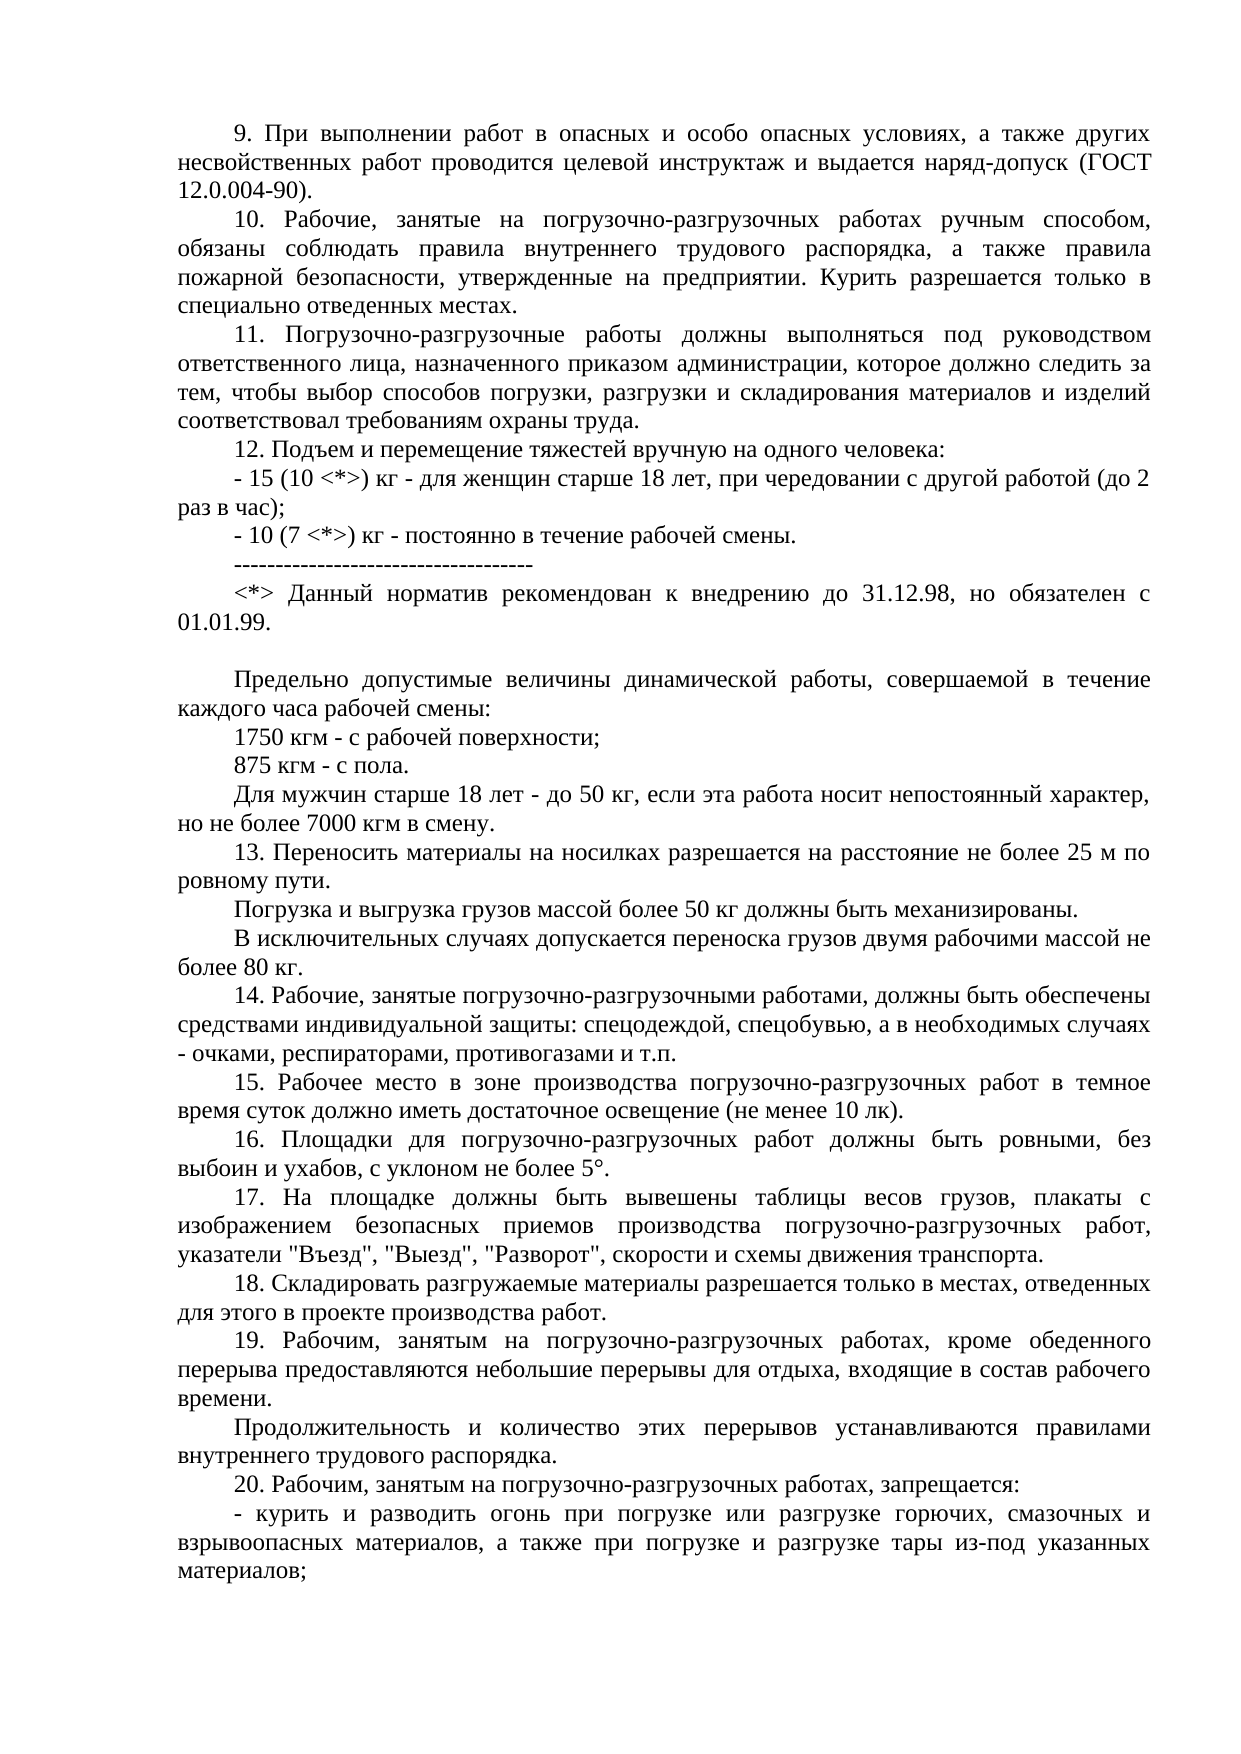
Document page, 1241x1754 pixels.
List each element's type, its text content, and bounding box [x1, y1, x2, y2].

text 11. Погрузочно-разгрузочные работы должны выполняться под руководством ответственного лица, назначенного приказом администрации, которое должно следить за тем, чтобы выбор способов погрузки, разгрузки и складирования материалов и изделий соответствовал требованиям охраны труда. [177, 319, 1152, 434]
text 18. Складировать разгружаемые материалы разрешается только в местах, отведенных для этого в проекте производства работ. [177, 1268, 1152, 1326]
text 12. Подъем и перемещение тяжестей вручную на одного человека: [177, 434, 1152, 463]
text 875 кгм - с пола. [177, 751, 1152, 779]
text 20. Рабочим, занятым на погрузочно-разгрузочных работах, запрещается: [177, 1469, 1152, 1498]
text - 10 (7 <*>) кг - постоянно в течение рабочей смены. [177, 521, 1152, 549]
text ------------------------------------ [177, 549, 1152, 578]
text В исключительных случаях допускается переноска грузов двумя рабочими массой не более 80 кг. [177, 923, 1152, 981]
text - курить и разводить огонь при погрузке или разгрузке горючих, смазочных и взрывоопасных материалов, а также при погрузке и разгрузке тары из-под указанных материалов; [177, 1498, 1152, 1584]
text 19. Рабочим, занятым на погрузочно-разгрузочных работах, кроме обеденного перерыва предоставляются небольшие перерывы для отдыха, входящие в состав рабочего времени. [177, 1326, 1152, 1412]
text Продолжительность и количество этих перерывов устанавливаются правилами внутреннего трудового распорядка. [177, 1412, 1152, 1469]
text 16. Площадки для погрузочно-разгрузочных работ должны быть ровными, без выбоин и ухабов, с уклоном не более 5°. [177, 1124, 1152, 1182]
text 14. Рабочие, занятые погрузочно-разгрузочными работами, должны быть обеспечены средствами индивидуальной защиты: спецодеждой, спецобувью, а в необходимых случаях - очками, респираторами, противогазами и т.п. [177, 981, 1152, 1067]
text 1750 кгм - с рабочей поверхности; [177, 722, 1152, 751]
text - 15 (10 <*>) кг - для женщин старше 18 лет, при чередовании с другой работой (до 2 раз в час); [177, 463, 1152, 521]
text Погрузка и выгрузка грузов массой более 50 кг должны быть механизированы. [177, 894, 1152, 923]
text 13. Переносить материалы на носилках разрешается на расстояние не более 25 м по ровному пути. [177, 837, 1152, 894]
text Предельно допустимые величины динамической работы, совершаемой в течение каждого часа рабочей смены: [177, 664, 1152, 722]
text <*> Данный норматив рекомендован к внедрению до 31.12.98, но обязателен с 01.01.99. [177, 578, 1152, 636]
text 9. При выполнении работ в опасных и особо опасных условиях, а также других несвойственных работ проводится целевой инструктаж и выдается наряд-допуск (ГОСТ 12.0.004-90). [177, 118, 1152, 204]
text 15. Рабочее место в зоне производства погрузочно-разгрузочных работ в темное время суток должно иметь достаточное освещение (не менее 10 лк). [177, 1067, 1152, 1124]
text Для мужчин старше 18 лет - до 50 кг, если эта работа носит непостоянный характер, но не более 7000 кгм в смену. [177, 779, 1152, 837]
text 10. Рабочие, занятые на погрузочно-разгрузочных работах ручным способом, обязаны соблюдать правила внутреннего трудового распорядка, а также правила пожарной безопасности, утвержденные на предприятии. Курить разрешается только в специально отведенных местах. [177, 204, 1152, 319]
text 17. На площадке должны быть вывешены таблицы весов грузов, плакаты с изображением безопасных приемов производства погрузочно-разгрузочных работ, указатели "Въезд", "Выезд", "Разворот", скорости и схемы движения транспорта. [177, 1182, 1152, 1268]
